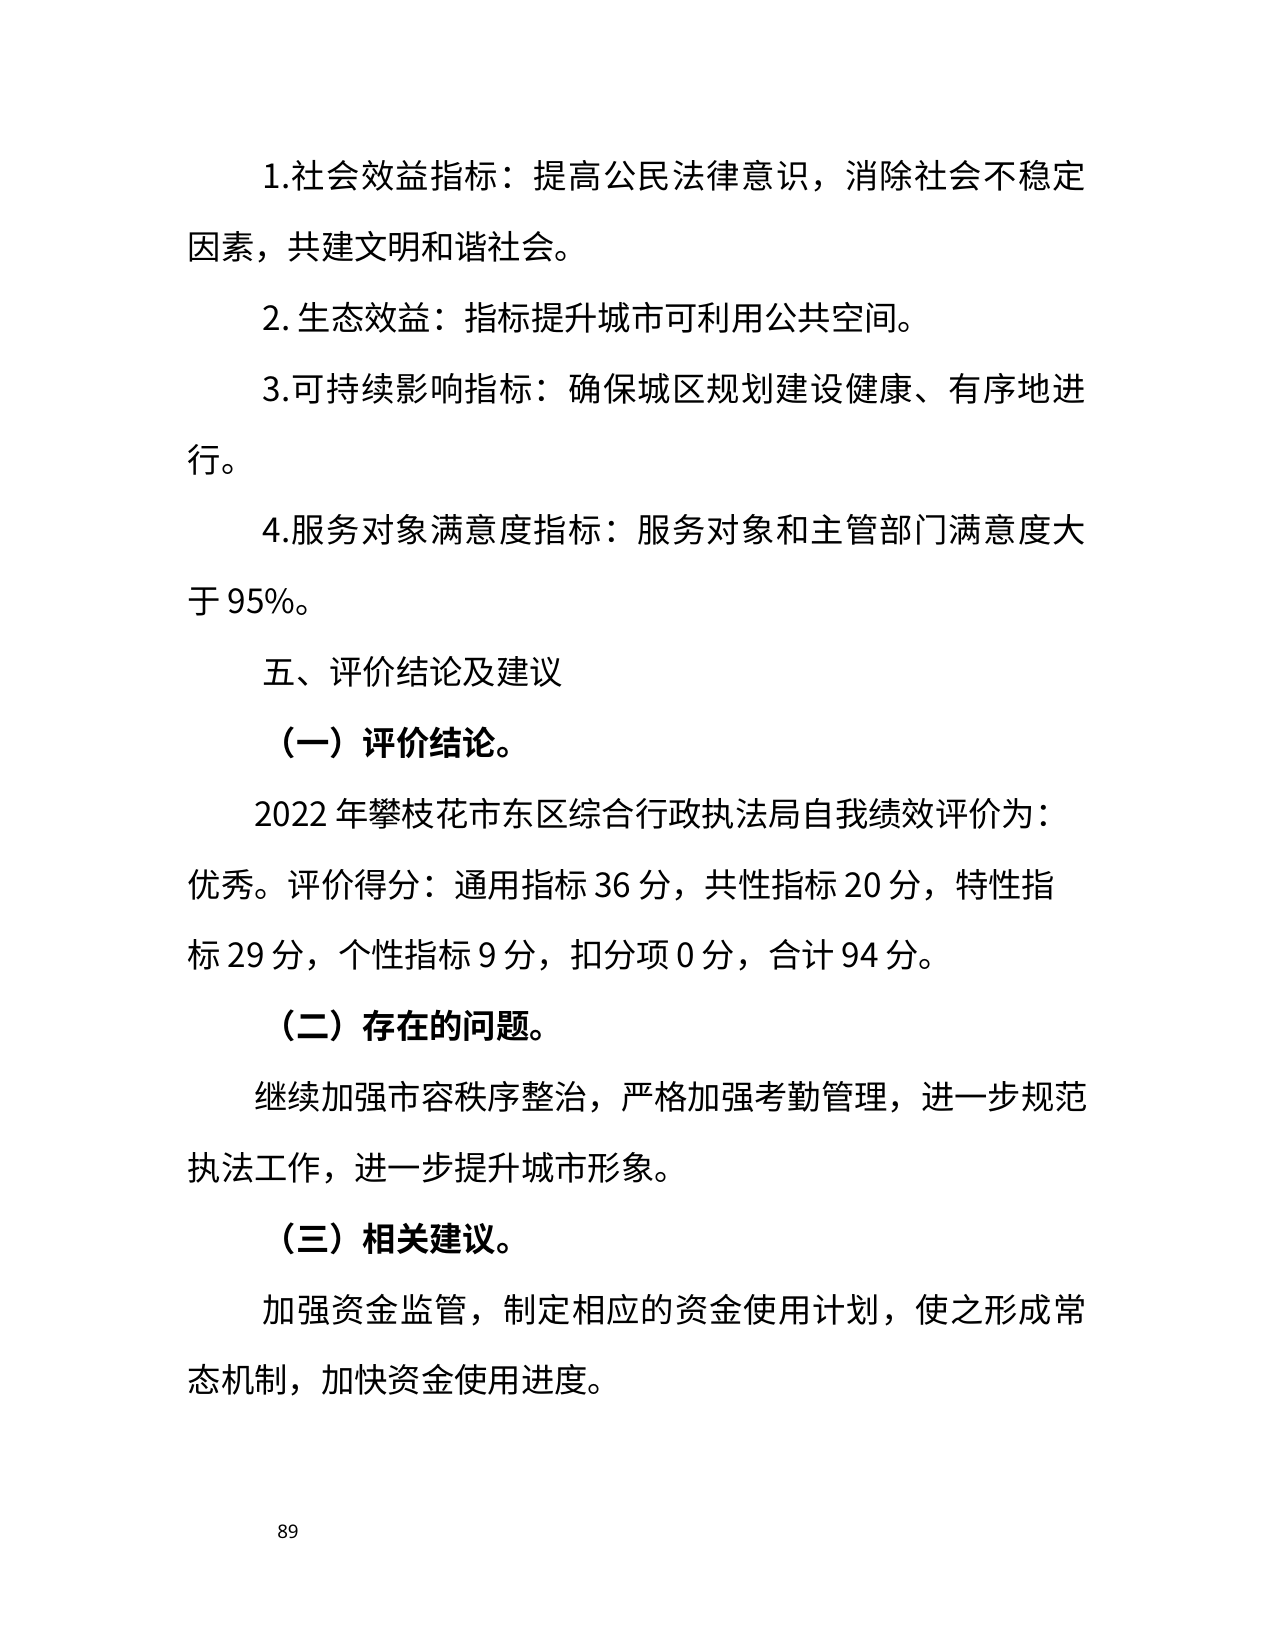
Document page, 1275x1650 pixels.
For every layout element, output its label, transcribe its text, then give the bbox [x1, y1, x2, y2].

text （一）评价结论。 [187, 717, 1087, 765]
text 加强资金监管，制定相应的资金使用计划，使之形成常态机制，加快资金使用进度。 [187, 1283, 1087, 1402]
text 五、评价结论及建议 [187, 646, 1087, 694]
text 2. 生态效益：指标提升城市可利用公共空间。 [187, 292, 1087, 340]
text 继续加强市容秩序整治，严格加强考勤管理，进一步规范执法工作，进一步提升城市形象。 [187, 1071, 1087, 1190]
text （二）存在的问题。 [187, 1000, 1087, 1048]
text 2022年攀枝花市东区综合行政执法局自我绩效评价为：优秀。评价得分：通用指标36分，共性指标20分，特性指标29分，个性指标9分，扣分项0分，合计94分。 [187, 787, 1087, 977]
text 1.社会效益指标：提高公民法律意识，消除社会不稳定因素，共建文明和谐社会。 [187, 150, 1087, 269]
text （三）相关建议。 [187, 1212, 1087, 1261]
text 3.可持续影响指标：确保城区规划建设健康、有序地进行。 [187, 362, 1087, 482]
text 4.服务对象满意度指标：服务对象和主管部门满意度大于95%。 [187, 504, 1087, 623]
